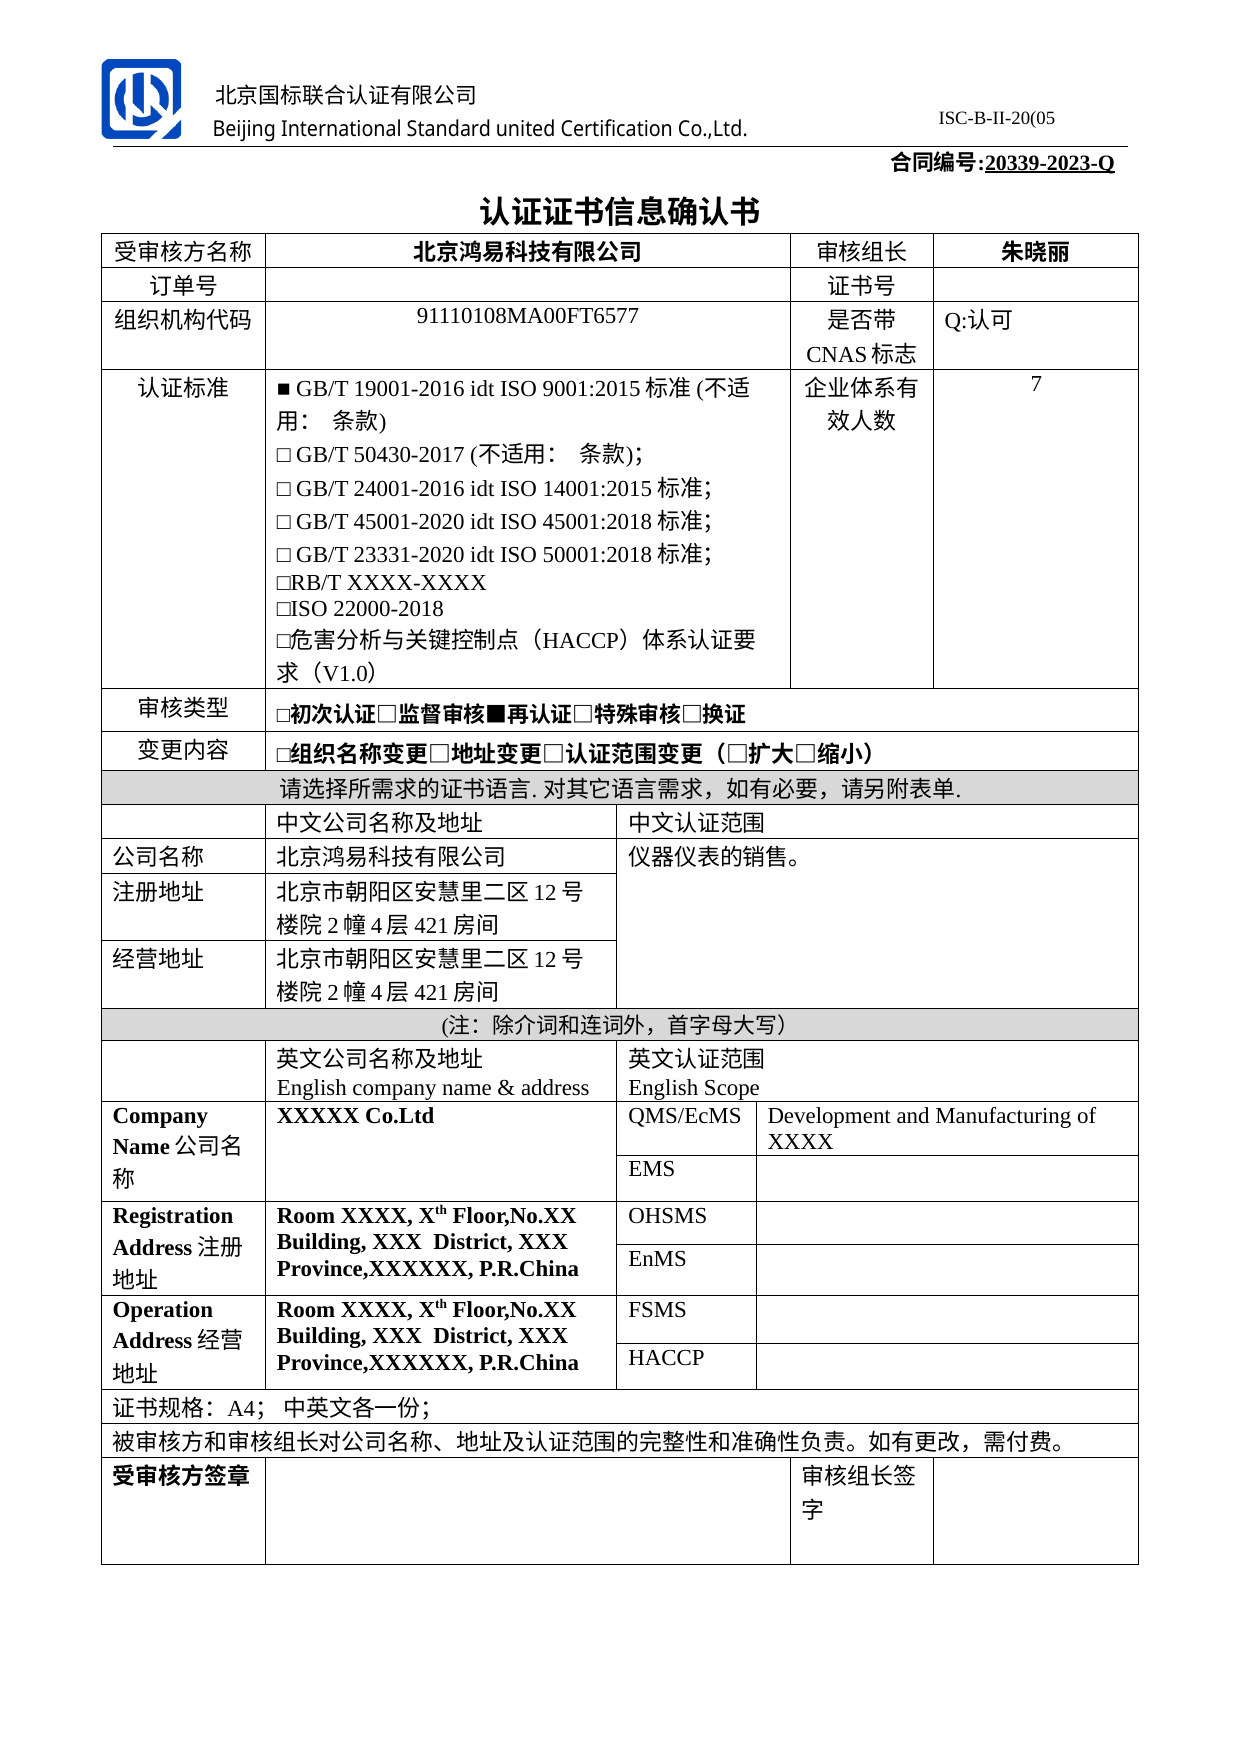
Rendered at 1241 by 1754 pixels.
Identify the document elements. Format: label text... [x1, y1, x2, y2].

table_cell EnMS [617, 1245, 756, 1295]
table_header 北京鸿易科技有限公司 [266, 234, 790, 267]
table_cell 中文公司名称及地址 [266, 805, 616, 838]
table_cell 经营地址 [102, 941, 265, 1007]
table_cell ■ GB/T 19001-2016 idt ISO 9001:2015标准 (不适用： 条款) □ GB/T 50430-2017 (不适用： 条款)； □ GB/T 24001-2016 idt ISO 14001:2015标准； □ GB/T 45001-2020 idt ISO 45001:2018标准； □ GB/T 23331-2020 idt ISO 50001:2018标准； □RB/T XXXX-XXXX □ISO 22000-2018 □危害分析与关键控制点（HACCP）体系认证要求（V1.0） [266, 370, 790, 688]
picture [101, 59, 182, 139]
table_cell [757, 1156, 1138, 1201]
table_cell 英文公司名称及地址 English company name & address [266, 1041, 616, 1101]
table_cell Room XXXX, Xth Floor,No.XX Building, XXX District, XXX Province,XXXXXX, P.R.China [266, 1296, 616, 1389]
table_cell [934, 268, 1138, 301]
table_cell [102, 1041, 265, 1101]
table_cell (注：除介词和连词外，首字母大写） [102, 1009, 1138, 1040]
table_cell [102, 805, 265, 838]
table_cell HACCP [617, 1344, 756, 1389]
table_cell 证书号 [791, 268, 933, 301]
table_cell 注册地址 [102, 874, 265, 940]
table_cell 审核类型 [102, 689, 265, 731]
table_cell Development and Manufacturing of XXXX [757, 1102, 1138, 1154]
table_cell EMS [617, 1156, 756, 1201]
table_header 审核组长 [791, 234, 933, 267]
table_cell 认证标准 [102, 370, 265, 688]
text 合同编号:20339-2023-Q [112, 150, 1128, 175]
table_cell [757, 1245, 1138, 1295]
table_cell 公司名称 [102, 839, 265, 872]
table_cell □初次认证□监督审核■再认证□特殊审核□换证 [266, 689, 1138, 731]
table_cell 北京鸿易科技有限公司 [266, 839, 616, 872]
table_cell Q:认可 [934, 302, 1138, 369]
table_cell Room XXXX, Xth Floor,No.XX Building, XXX District, XXX Province,XXXXXX, P.R.China [266, 1202, 616, 1295]
table_cell [757, 1202, 1138, 1244]
table_cell 英文认证范围 English Scope [617, 1041, 1138, 1101]
table_cell [266, 1458, 790, 1564]
table_cell 受审核方签章 [102, 1458, 265, 1564]
table_cell 审核组长签字 [791, 1458, 933, 1564]
table_cell 北京市朝阳区安慧里二区12号楼院2幢4层421房间 [266, 941, 616, 1007]
table_cell 仪器仪表的销售。 [617, 839, 1138, 1007]
table_cell [266, 268, 790, 301]
table_cell 是否带CNAS标志 [791, 302, 933, 369]
table_cell [934, 1458, 1138, 1564]
table_cell [757, 1296, 1138, 1343]
table_cell 变更内容 [102, 732, 265, 769]
table_cell □组织名称变更□地址变更□认证范围变更（□扩大□缩小） [266, 732, 1138, 769]
table_header 朱晓丽 [934, 234, 1138, 267]
table_cell 证书规格：A4； 中英文各一份； [102, 1390, 1138, 1423]
table_cell 订单号 [102, 268, 265, 301]
table_cell [757, 1344, 1138, 1389]
table_cell XXXXX Co.Ltd [266, 1102, 616, 1201]
table_cell QMS/EcMS [617, 1102, 756, 1154]
table_header 受审核方名称 [102, 234, 265, 267]
text 认证证书信息确认书 [112, 187, 1128, 233]
table_cell OHSMS [617, 1202, 756, 1244]
table_cell 北京市朝阳区安慧里二区12号楼院2幢4层421房间 [266, 874, 616, 940]
table_cell Company Name公司名称 [102, 1102, 265, 1201]
table_cell FSMS [617, 1296, 756, 1343]
table_cell 被审核方和审核组长对公司名称、地址及认证范围的完整性和准确性负责。如有更改，需付费。 [102, 1424, 1138, 1457]
table_cell 7 [934, 370, 1138, 688]
table_cell 组织机构代码 [102, 302, 265, 369]
table_cell 请选择所需求的证书语言. 对其它语言需求，如有必要，请另附表单. [102, 771, 1138, 804]
table_cell 91110108MA00FT6577 [266, 302, 790, 369]
table_cell Registration Address注册地址 [102, 1202, 265, 1295]
table_cell 企业体系有效人数 [791, 370, 933, 688]
table_cell 中文认证范围 [617, 805, 1138, 838]
table_cell Operation Address经营地址 [102, 1296, 265, 1389]
